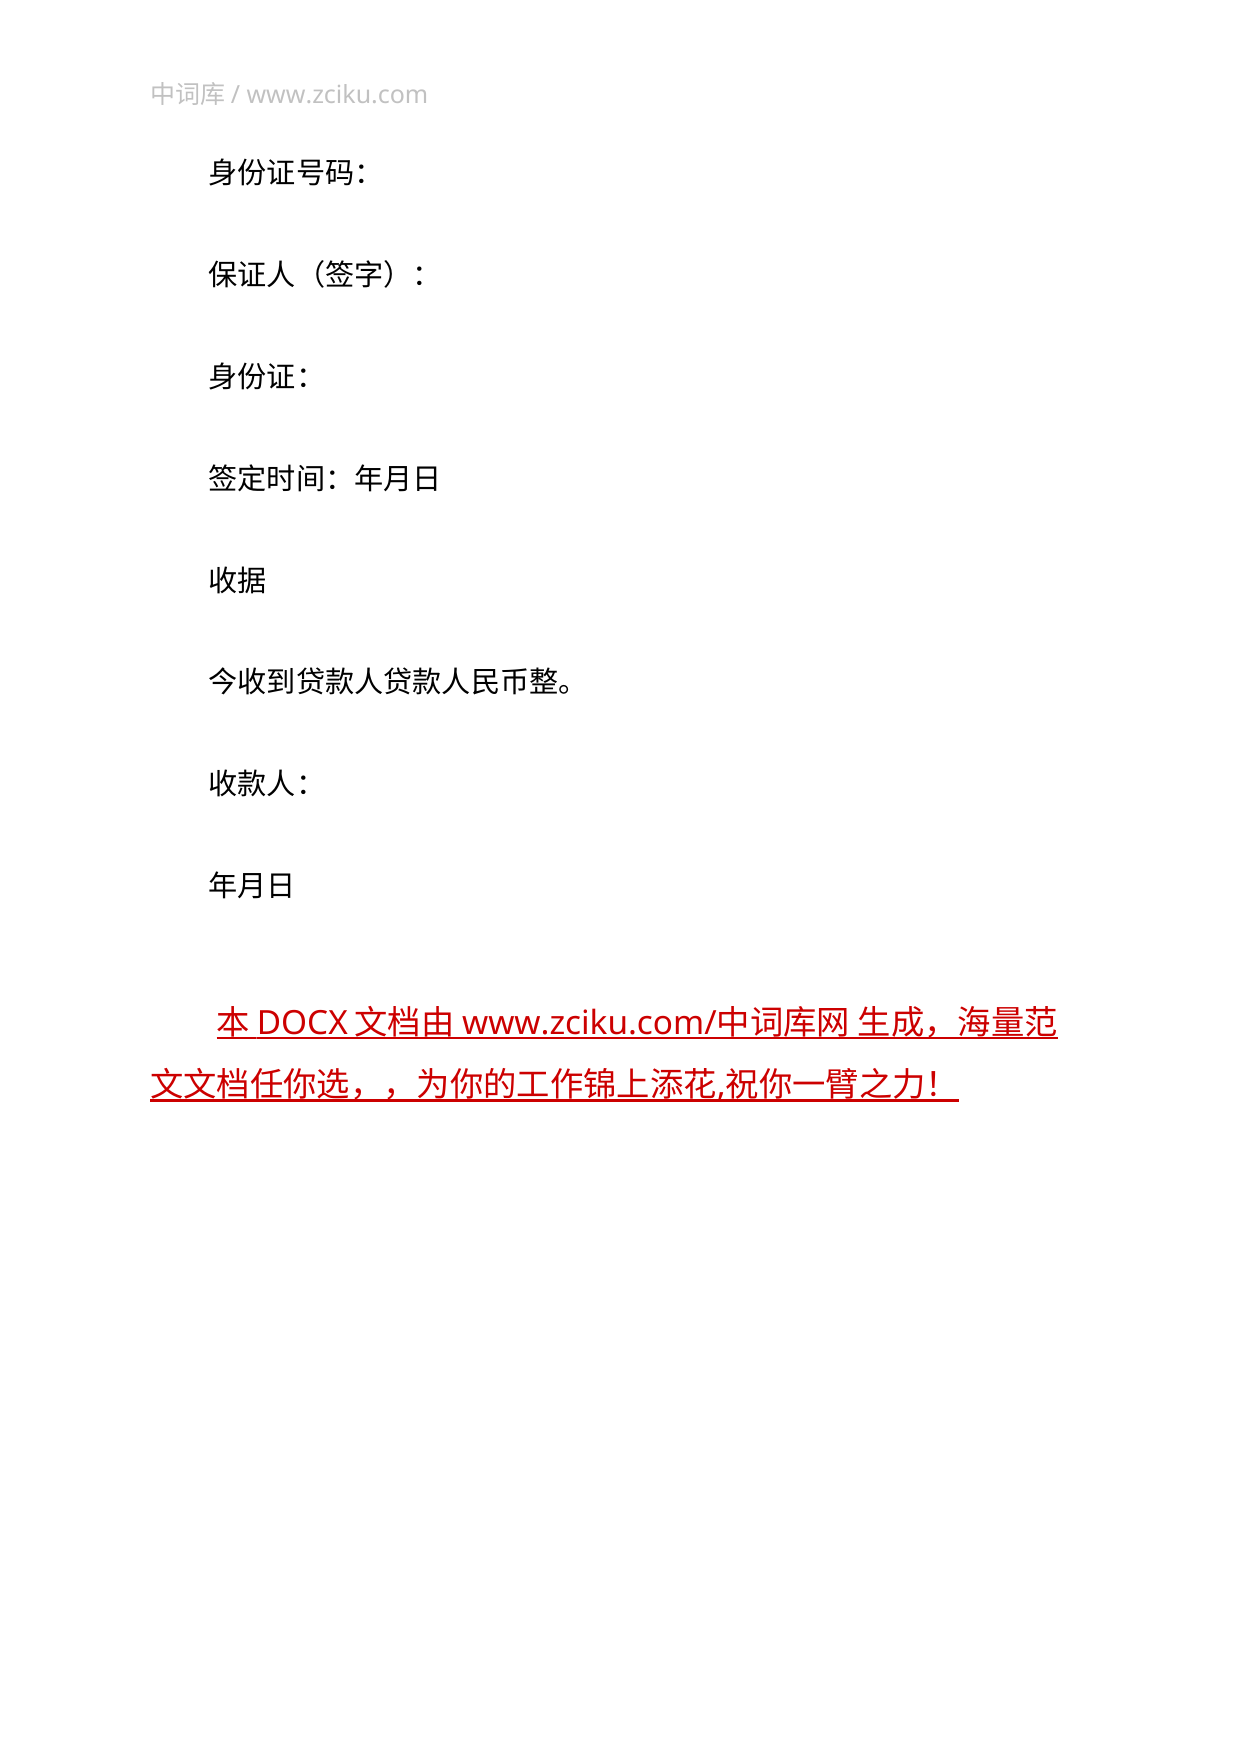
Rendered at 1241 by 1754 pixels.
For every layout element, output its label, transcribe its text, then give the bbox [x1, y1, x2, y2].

text 身份证： [150, 353, 1090, 396]
text 今收到贷款人贷款人民币整。 [150, 659, 1090, 701]
text 年月日 [150, 862, 1090, 905]
text 收款人： [150, 761, 1090, 803]
text 保证人（签字）： [150, 252, 1090, 294]
text 本DOCX文档由 www.zciku.com/中词库网 生成，海量范文文档任你选，，为你的工作锦上添花,祝你一臂之力！ [150, 995, 1090, 1107]
text 收据 [150, 557, 1090, 599]
text 签定时间：年月日 [150, 455, 1090, 498]
text 身份证号码： [150, 150, 1090, 192]
